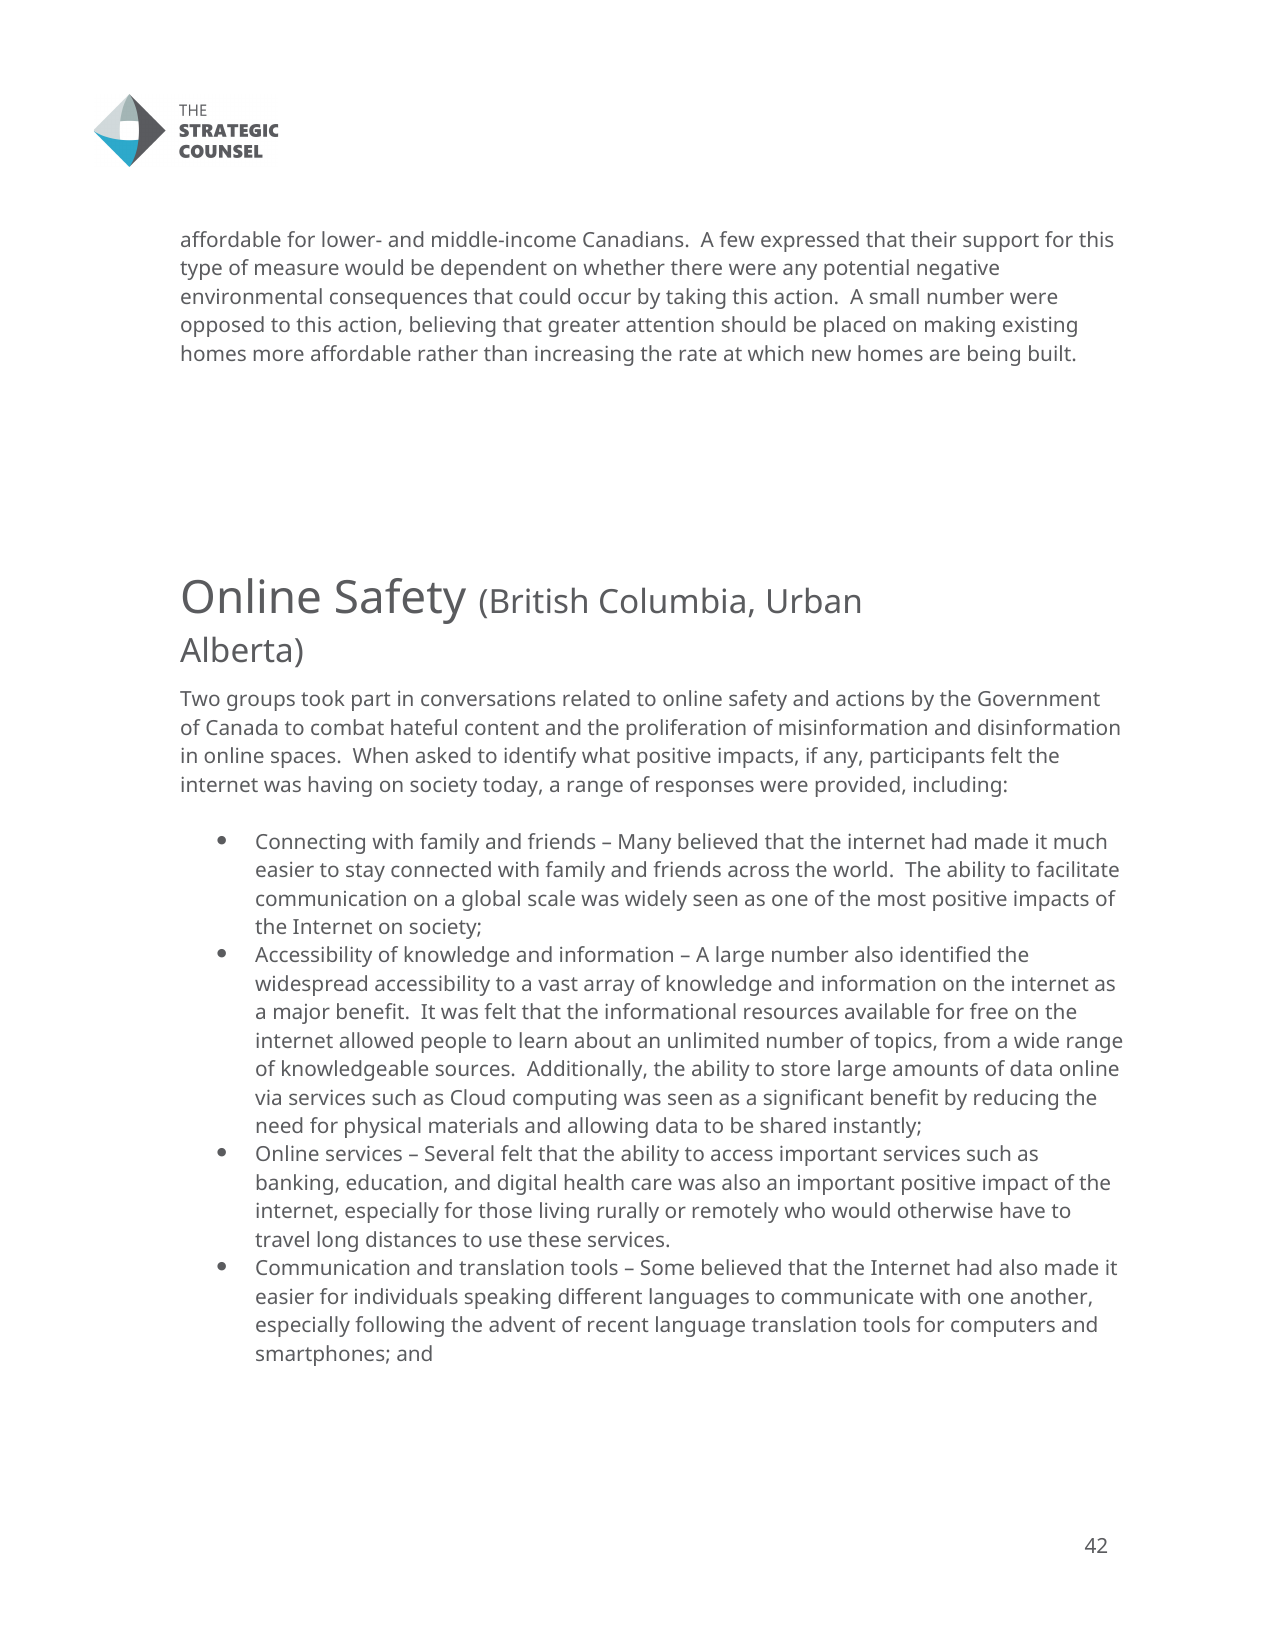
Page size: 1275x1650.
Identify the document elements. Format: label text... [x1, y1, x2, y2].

picture [93, 94, 279, 167]
subtitle Online Safety (British Columbia, Urban Alberta) [180, 564, 930, 672]
text Two groups took part in conversations related to online safety and actions by the Government of Canada to combat hateful content and the proliferation of misinformation and disinformation in online spaces. When asked to identify what positive impacts, if any, participants felt the internet was having on society today, a range of responses were provided, including: [180, 684, 1125, 798]
list Connecting with family and friends – Many believed that the internet had made it much easier to stay connected with family and friends across the world. The ability to facilitate communication on a global scale was widely seen as one of the most positive impacts of the Internet on society; [217, 827, 1125, 941]
list Communication and translation tools – Some believed that the Internet had also made it easier for individuals speaking different languages to communicate with one another, especially following the advent of recent language translation tools for computers and smartphones; and [217, 1253, 1125, 1367]
list Accessibility of knowledge and information – A large number also identified the widespread accessibility to a vast array of knowledge and information on the internet as a major benefit. It was felt that the informational resources available for free on the internet allowed people to learn about an unlimited number of topics, from a wide range of knowledgeable sources. Additionally, the ability to store large amounts of data online via services such as Cloud computing was seen as a significant benefit by reducing the need for physical materials and allowing data to be shared instantly; [217, 941, 1125, 1139]
list Online services – Several felt that the ability to access important services such as banking, education, and digital health care was also an important positive impact of the internet, especially for those living rurally or remotely who would otherwise have to travel long distances to use these services. [217, 1139, 1125, 1253]
